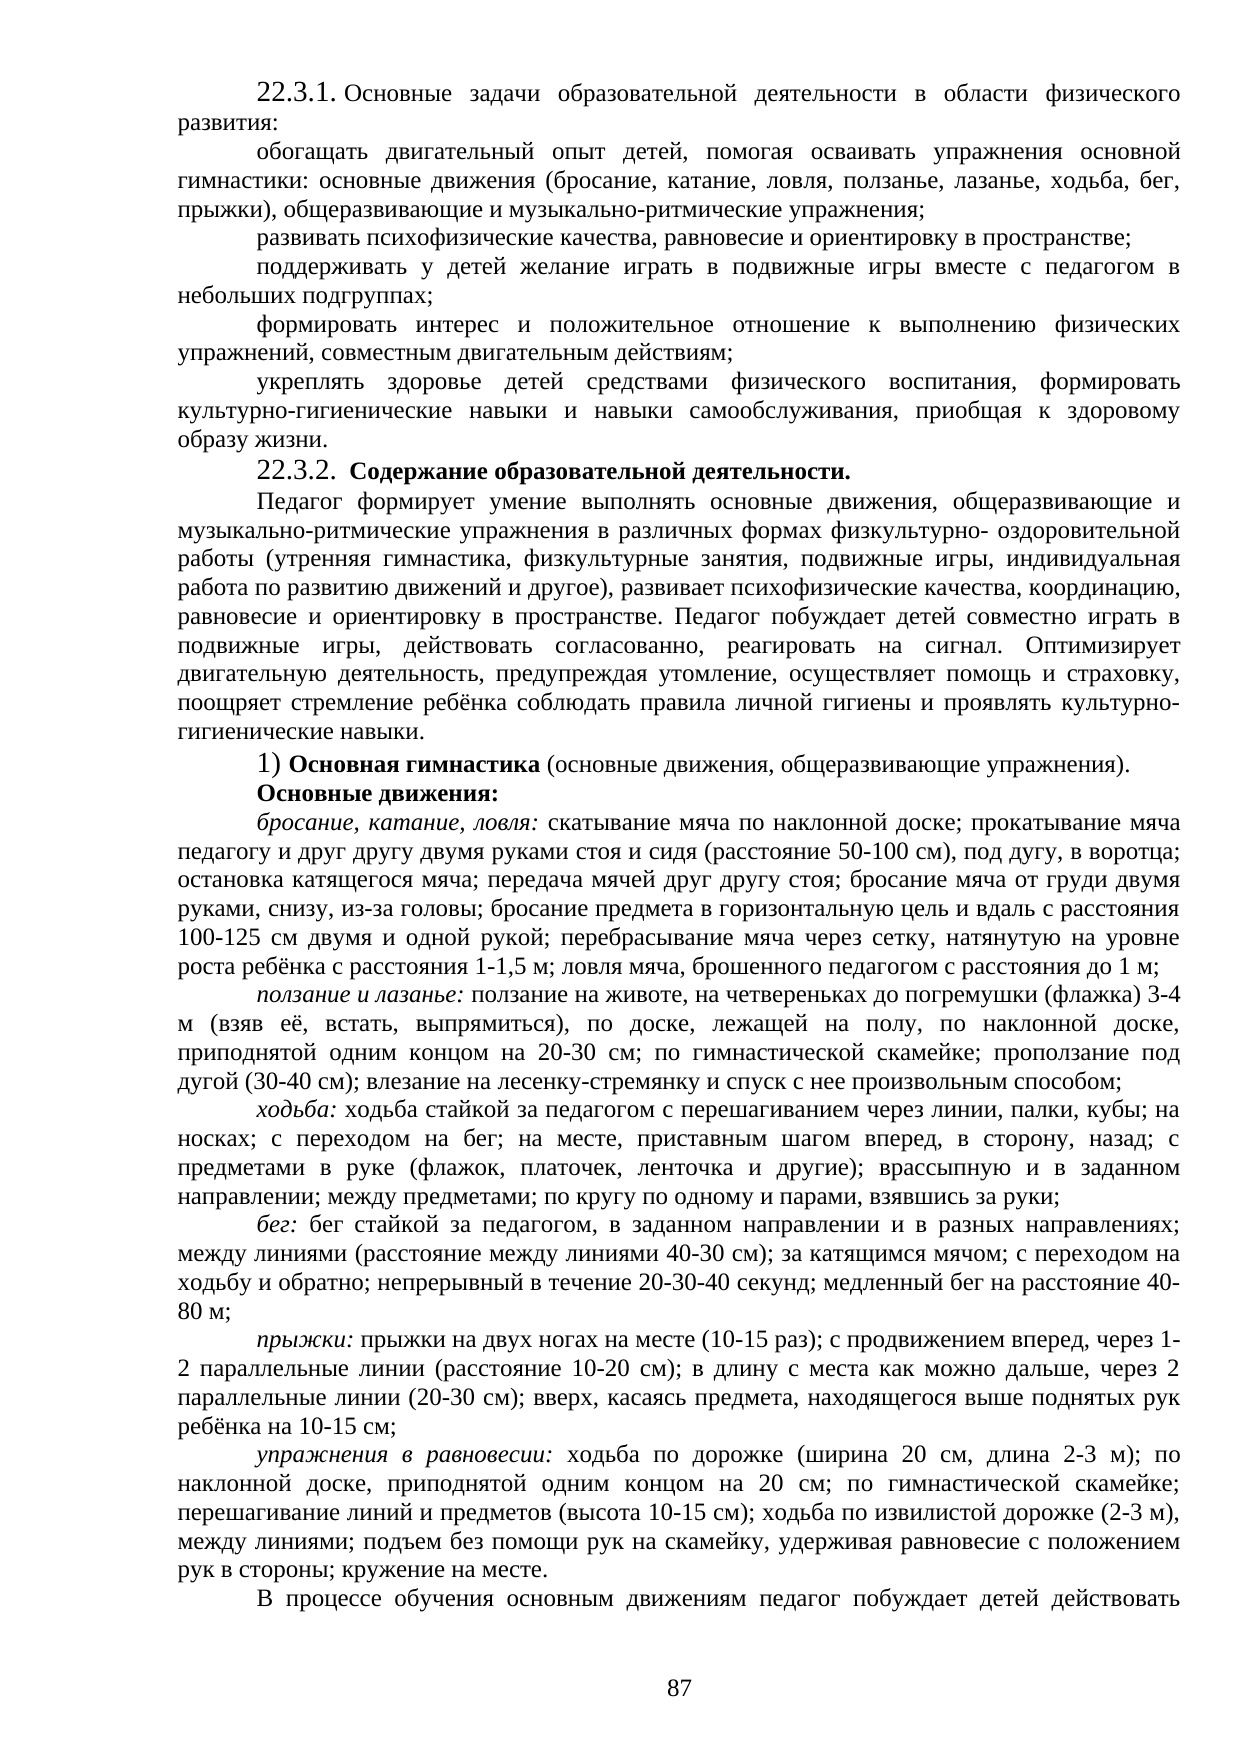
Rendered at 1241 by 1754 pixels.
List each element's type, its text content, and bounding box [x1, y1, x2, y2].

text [177, 1583, 1181, 1612]
text обогащать двигательный опыт детей, помогая осваивать упражнения основной гимнастики: основные движения (бросание, катание, ловля, ползанье, лазанье, ходьба, бег, прыжки), общеразвивающие и музыкально-ритмические упражнения; [177, 136, 1181, 222]
text упражнения в равновесии: ходьба по дорожке (ширина 20 см, длина 2-3 м); по наклонной доске, приподнятой одним концом на 20 см; по гимнастической скамейке; перешагивание линий и предметов (высота 10-15 см); ходьба по извилистой дорожке (2-3 м), между линиями; подъем без помощи рук на скамейку, удерживая равновесие с положением рук в стороны; кружение на месте. [177, 1439, 1181, 1583]
text ходьба: ходьба стайкой за педагогом с перешагиванием через линии, палки, кубы; на носках; с переходом на бег; на месте, приставным шагом вперед, в сторону, назад; с предметами в руке (флажок, платочек, ленточка и другие); врассыпную и в заданном направлении; между предметами; по кругу по одному и парами, взявшись за руки; [177, 1094, 1181, 1209]
list Содержание образовательной деятельности. [177, 452, 1181, 486]
text ползание и лазанье: ползание на животе, на четвереньках до погремушки (флажка) 3-4 м (взяв её, встать, выпрямиться), по доске, лежащей на полу, по наклонной доске, приподнятой одним концом на 20-30 см; по гимнастической скамейке; проползание под дугой (30-40 см); влезание на лесенку-стремянку и спуск с нее произвольным способом; [177, 979, 1181, 1094]
list Основные задачи образовательной деятельности в области физического развития: [177, 74, 1181, 136]
text прыжки: прыжки на двух ногах на месте (10-15 раз); с продвижением вперед, через 1-2 параллельные линии (расстояние 10-20 см); в длину с места как можно дальше, через 2 параллельные линии (20-30 см); вверх, касаясь предмета, находящегося выше поднятых рук ребёнка на 10-15 см; [177, 1324, 1181, 1439]
text Педагог формирует умение выполнять основные движения, общеразвивающие и музыкально-ритмические упражнения в различных формах физкультурно- оздоровительной работы (утренняя гимнастика, физкультурные занятия, подвижные игры, индивидуальная работа по развитию движений и другое), развивает психофизические качества, координацию, равновесие и ориентировку в пространстве. Педагог побуждает детей совместно играть в подвижные игры, действовать согласованно, реагировать на сигнал. Оптимизирует двигательную деятельность, предупреждая утомление, осуществляет помощь и страховку, поощряет стремление ребёнка соблюдать правила личной гигиены и проявлять культурно-гигиенические навыки. [177, 486, 1181, 745]
list Основная гимнастика (основные движения, общеразвивающие упражнения). [177, 745, 1181, 778]
text Основные движения: [177, 778, 1181, 807]
text бросание, катание, ловля: скатывание мяча по наклонной доске; прокатывание мяча педагогу и друг другу двумя руками стоя и сидя (расстояние 50-100 см), под дугу, в воротца; остановка катящегося мяча; передача мячей друг другу стоя; бросание мяча от груди двумя руками, снизу, из-за головы; бросание предмета в горизонтальную цель и вдаль с расстояния 100-125 см двумя и одной рукой; перебрасывание мяча через сетку, натянутую на уровне роста ребёнка с расстояния 1-1,5 м; ловля мяча, брошенного педагогом с расстояния до 1 м; [177, 807, 1181, 979]
text поддерживать у детей желание играть в подвижные игры вместе с педагогом в небольших подгруппах; [177, 251, 1181, 309]
text бег: бег стайкой за педагогом, в заданном направлении и в разных направлениях; между линиями (расстояние между линиями 40-30 см); за катящимся мячом; с переходом на ходьбу и обратно; непрерывный в течение 20-30-40 секунд; медленный бег на расстояние 40-80 м; [177, 1209, 1181, 1324]
text укреплять здоровье детей средствами физического воспитания, формировать культурно-гигиенические навыки и навыки самообслуживания, приобщая к здоровому образу жизни. [177, 366, 1181, 452]
text развивать психофизические качества, равновесие и ориентировку в пространстве; [177, 222, 1181, 251]
text формировать интерес и положительное отношение к выполнению физических упражнений, совместным двигательным действиям; [177, 309, 1181, 366]
